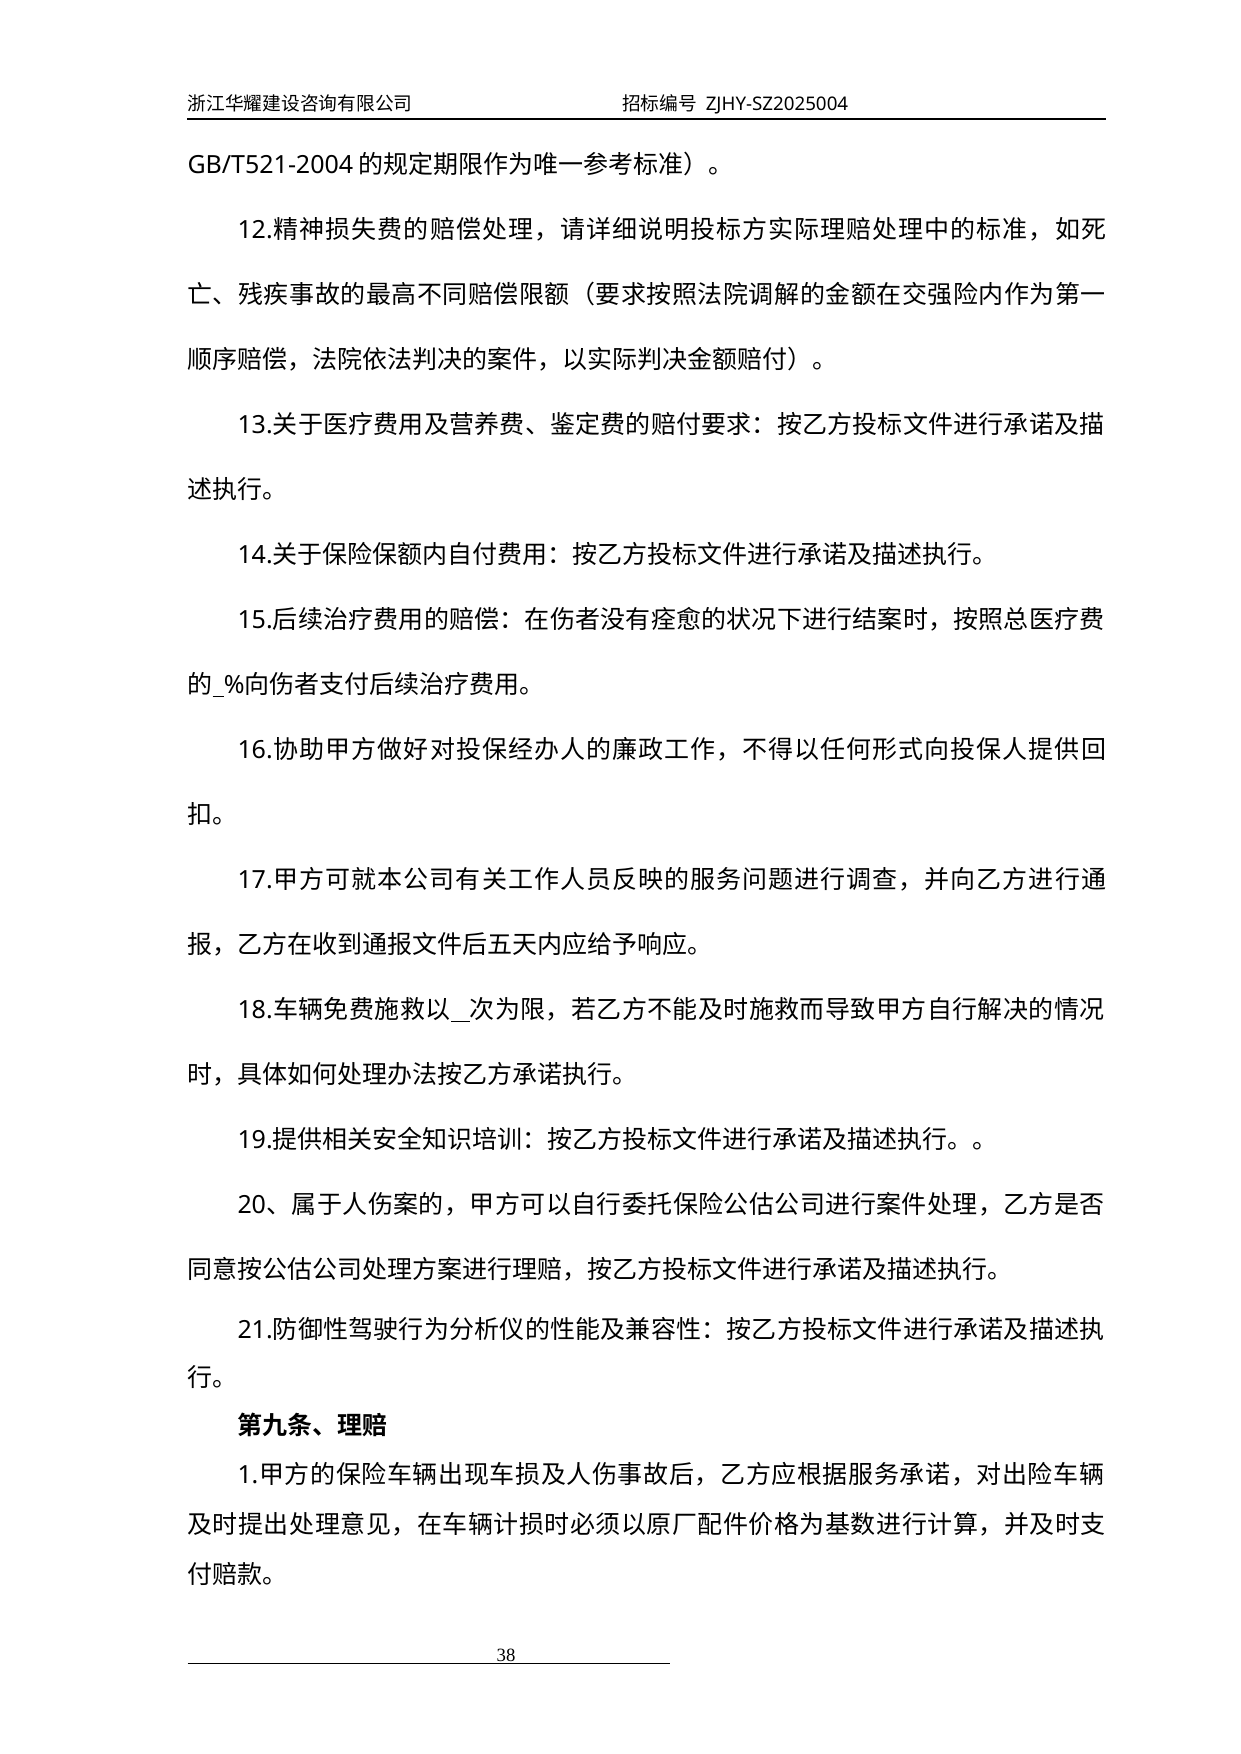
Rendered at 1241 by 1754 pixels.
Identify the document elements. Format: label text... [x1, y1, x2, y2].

text 18.车辆免费施救以 次为限，若乙方不能及时施救而导致甲方自行解决的情况时，具体如何处理办法按乙方承诺执行。 [187, 975, 1106, 1105]
text 15.后续治疗费用的赔偿：在伤者没有痊愈的状况下进行结案时，按照总医疗费的 %向伤者支付后续治疗费用。 [187, 585, 1106, 715]
text 20、属于人伤案的，甲方可以自行委托保险公估公司进行案件处理，乙方是否同意按公估公司处理方案进行理赔，按乙方投标文件进行承诺及描述执行。 [187, 1170, 1106, 1300]
text 17.甲方可就本公司有关工作人员反映的服务问题进行调查，并向乙方进行通报，乙方在收到通报文件后五天内应给予响应。 [187, 845, 1106, 975]
text 21.防御性驾驶行为分析仪的性能及兼容性：按乙方投标文件进行承诺及描述执行。 [187, 1300, 1106, 1396]
text 14.关于保险保额内自付费用：按乙方投标文件进行承诺及描述执行。 [187, 520, 1106, 585]
text 12.精神损失费的赔偿处理，请详细说明投标方实际理赔处理中的标准，如死亡、残疾事故的最高不同赔偿限额（要求按照法院调解的金额在交强险内作为第一顺序赔偿，法院依法判决的案件，以实际判决金额赔付）。 [187, 195, 1106, 390]
text 16.协助甲方做好对投保经办人的廉政工作，不得以任何形式向投保人提供回扣。 [187, 715, 1106, 845]
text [187, 130, 1106, 195]
text 13.关于医疗费用及营养费、鉴定费的赔付要求：按乙方投标文件进行承诺及描述执行。 [187, 390, 1106, 520]
list 1.甲方的保险车辆出现车损及人伤事故后，乙方应根据服务承诺，对出险车辆及时提出处理意见，在车辆计损时必须以原厂配件价格为基数进行计算，并及时支付赔款。 [187, 1444, 1106, 1594]
text 19.提供相关安全知识培训：按乙方投标文件进行承诺及描述执行。。 [187, 1105, 1106, 1170]
text 第九条、理赔 [187, 1396, 1106, 1444]
